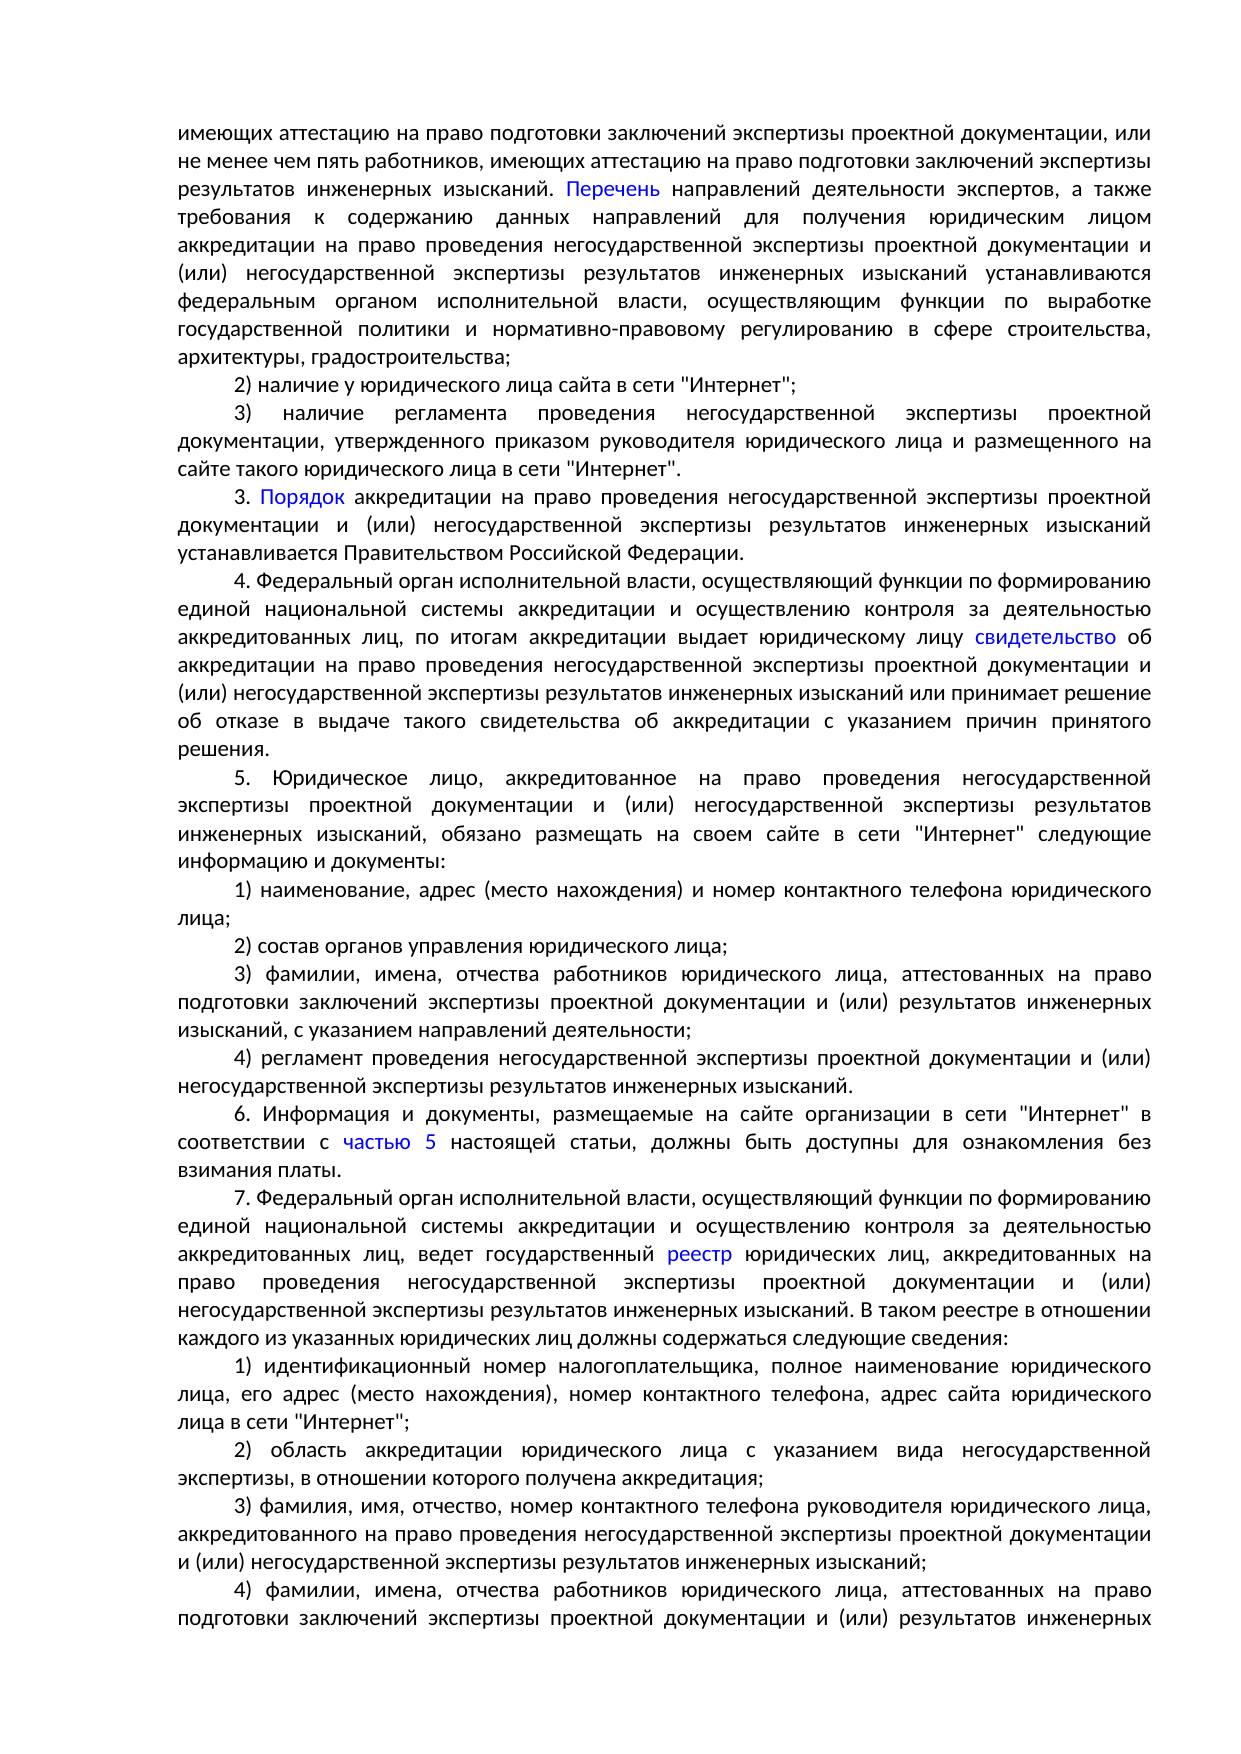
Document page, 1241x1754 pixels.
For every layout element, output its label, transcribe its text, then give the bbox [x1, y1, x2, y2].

text 4) регламент проведения негосударственной экспертизы проектной документации и (или) негосударственной экспертизы результатов инженерных изысканий. [177, 1043, 1152, 1099]
text 3) фамилии, имена, отчества работников юридического лица, аттестованных на право подготовки заключений экспертизы проектной документации и (или) результатов инженерных изысканий, с указанием направлений деятельности; [177, 959, 1152, 1043]
text 3) наличие регламента проведения негосударственной экспертизы проектной документации, утвержденного приказом руководителя юридического лица и размещенного на сайте такого юридического лица в сети "Интернет". [177, 398, 1152, 482]
text 2) состав органов управления юридического лица; [177, 931, 1152, 959]
text 2) область аккредитации юридического лица с указанием вида негосударственной экспертизы, в отношении которого получена аккредитация; [177, 1435, 1152, 1491]
text 3. Порядок аккредитации на право проведения негосударственной экспертизы проектной документации и (или) негосударственной экспертизы результатов инженерных изысканий устанавливается Правительством Российской Федерации. [177, 482, 1152, 566]
text 7. Федеральный орган исполнительной власти, осуществляющий функции по формированию единой национальной системы аккредитации и осуществлению контроля за деятельностью аккредитованных лиц, ведет государственный реестр юридических лиц, аккредитованных на право проведения негосударственной экспертизы проектной документации и (или) негосударственной экспертизы результатов инженерных изысканий. В таком реестре в отношении каждого из указанных юридических лиц должны содержаться следующие сведения: [177, 1183, 1152, 1351]
text 1) идентификационный номер налогоплательщика, полное наименование юридического лица, его адрес (место нахождения), номер контактного телефона, адрес сайта юридического лица в сети "Интернет"; [177, 1351, 1152, 1435]
text 5. Юридическое лицо, аккредитованное на право проведения негосударственной экспертизы проектной документации и (или) негосударственной экспертизы результатов инженерных изысканий, обязано размещать на своем сайте в сети "Интернет" следующие информацию и документы: [177, 763, 1152, 875]
text 3) фамилия, имя, отчество, номер контактного телефона руководителя юридического лица, аккредитованного на право проведения негосударственной экспертизы проектной документации и (или) негосударственной экспертизы результатов инженерных изысканий; [177, 1491, 1152, 1575]
text 6. Информация и документы, размещаемые на сайте организации в сети "Интернет" в соответствии с частью 5 настоящей статьи, должны быть доступны для ознакомления без взимания платы. [177, 1099, 1152, 1183]
text 4. Федеральный орган исполнительной власти, осуществляющий функции по формированию единой национальной системы аккредитации и осуществлению контроля за деятельностью аккредитованных лиц, по итогам аккредитации выдает юридическому лицу свидетельство об аккредитации на право проведения негосударственной экспертизы проектной документации и (или) негосударственной экспертизы результатов инженерных изысканий или принимает решение об отказе в выдаче такого свидетельства об аккредитации с указанием причин принятого решения. [177, 566, 1152, 763]
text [177, 1575, 1152, 1631]
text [177, 118, 1152, 370]
text 2) наличие у юридического лица сайта в сети "Интернет"; [177, 370, 1152, 398]
text 1) наименование, адрес (место нахождения) и номер контактного телефона юридического лица; [177, 875, 1152, 931]
